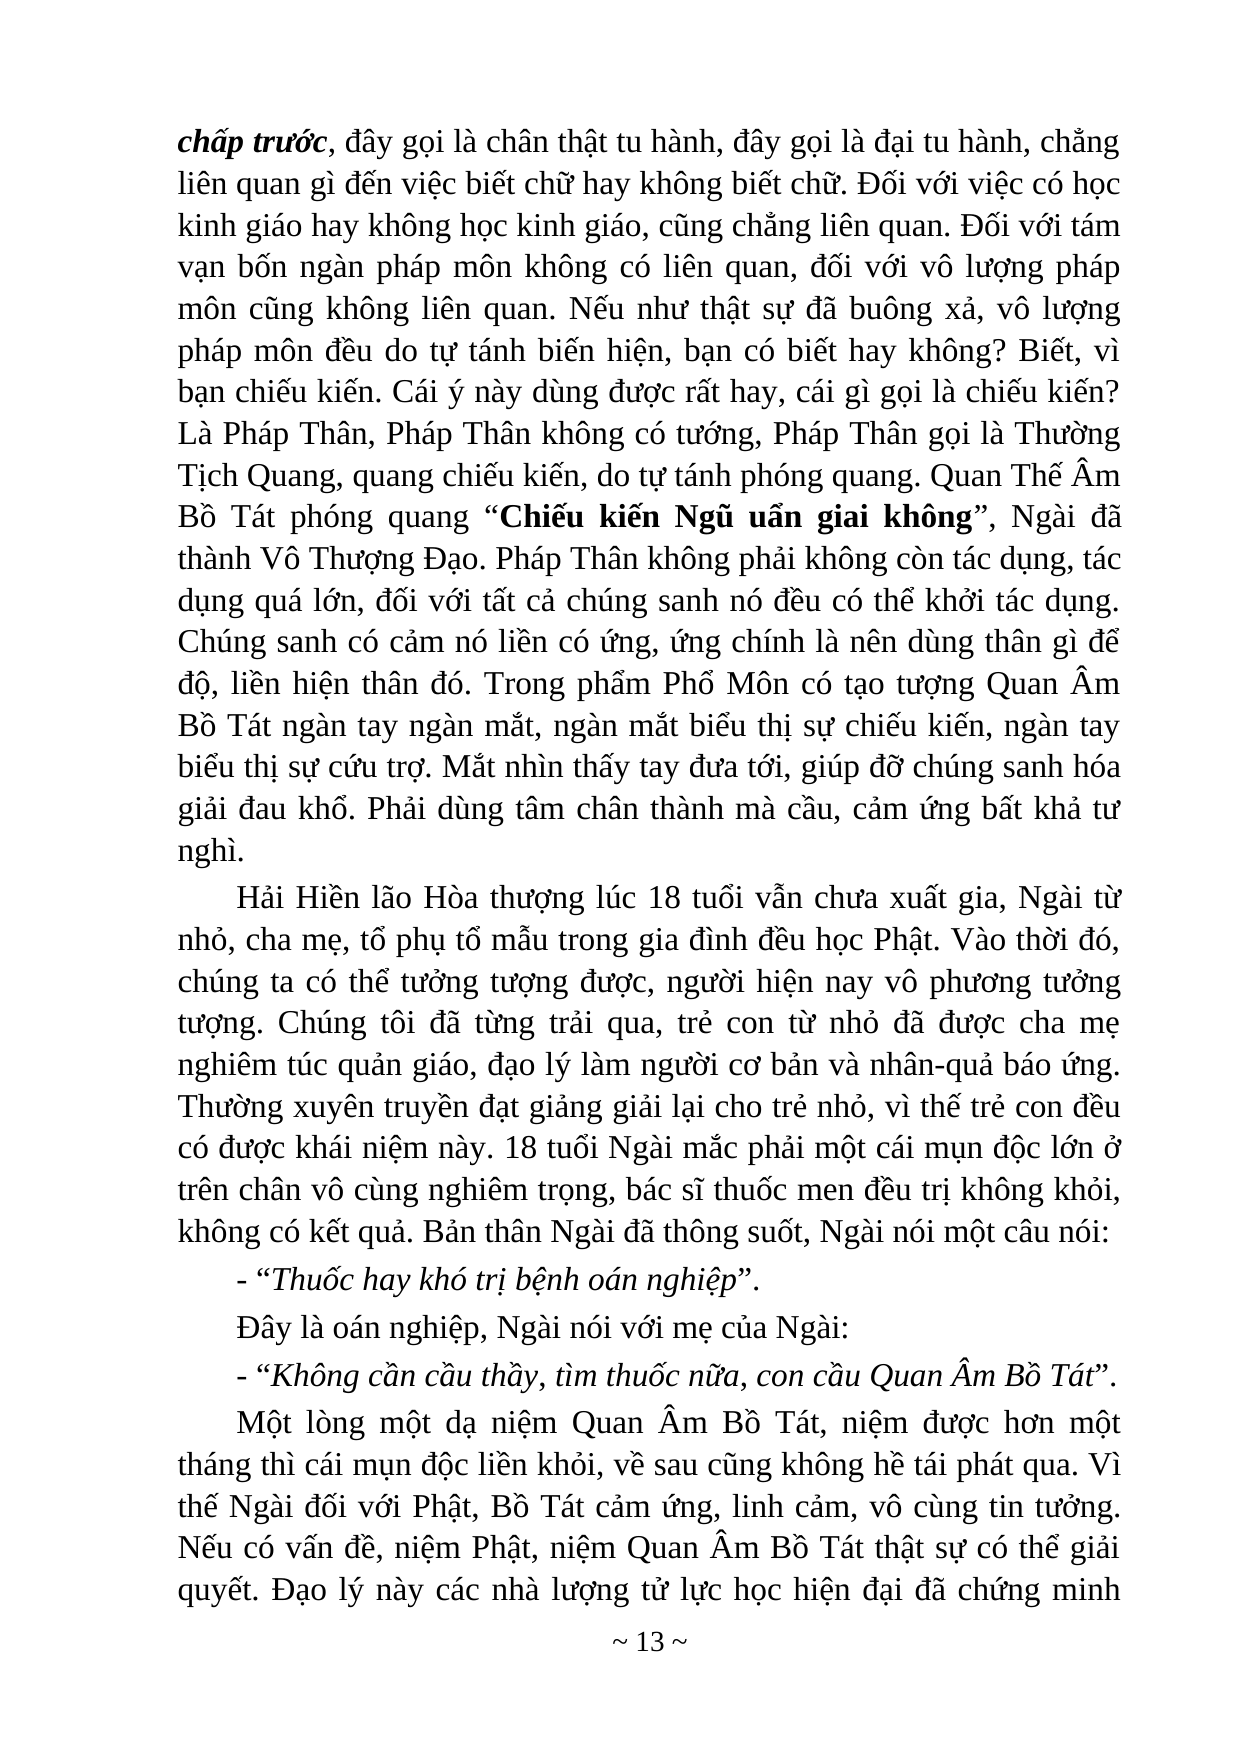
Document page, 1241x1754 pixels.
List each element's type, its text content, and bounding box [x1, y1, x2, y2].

text Đây là oán nghiệp, Ngài nói với mẹ của Ngài: [177, 1303, 1122, 1345]
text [177, 118, 1122, 868]
text Hải Hiền lão Hòa thượng lúc 18 tuổi vẫn chưa xuất gia, Ngài từ nhỏ, cha mẹ, tổ phụ tổ mẫu trong gia đình đều học Phật. Vào thời đó, chúng ta có thể tưởng tượng được, người hiện nay vô phương tưởng tượng. Chúng tôi đã từng trải qua, trẻ con từ nhỏ đã được cha mẹ nghiêm túc quản giáo, đạo lý làm người cơ bản và nhân-quả báo ứng. Thường xuyên truyền đạt giảng giải lại cho trẻ nhỏ, vì thế trẻ con đều có được khái niệm này. 18 tuổi Ngài mắc phải một cái mụn độc lớn ở trên chân vô cùng nghiêm trọng, bác sĩ thuốc men đều trị không khỏi, không có kết quả. Bản thân Ngài đã thông suốt, Ngài nói một câu nói: [177, 874, 1122, 1249]
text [177, 1399, 1122, 1608]
text - “Thuốc hay khó trị bệnh oán nghiệp”. [177, 1256, 1122, 1297]
text - “Không cần cầu thầy, tìm thuốc nữa, con cầu Quan Âm Bồ Tát”. [177, 1351, 1122, 1393]
